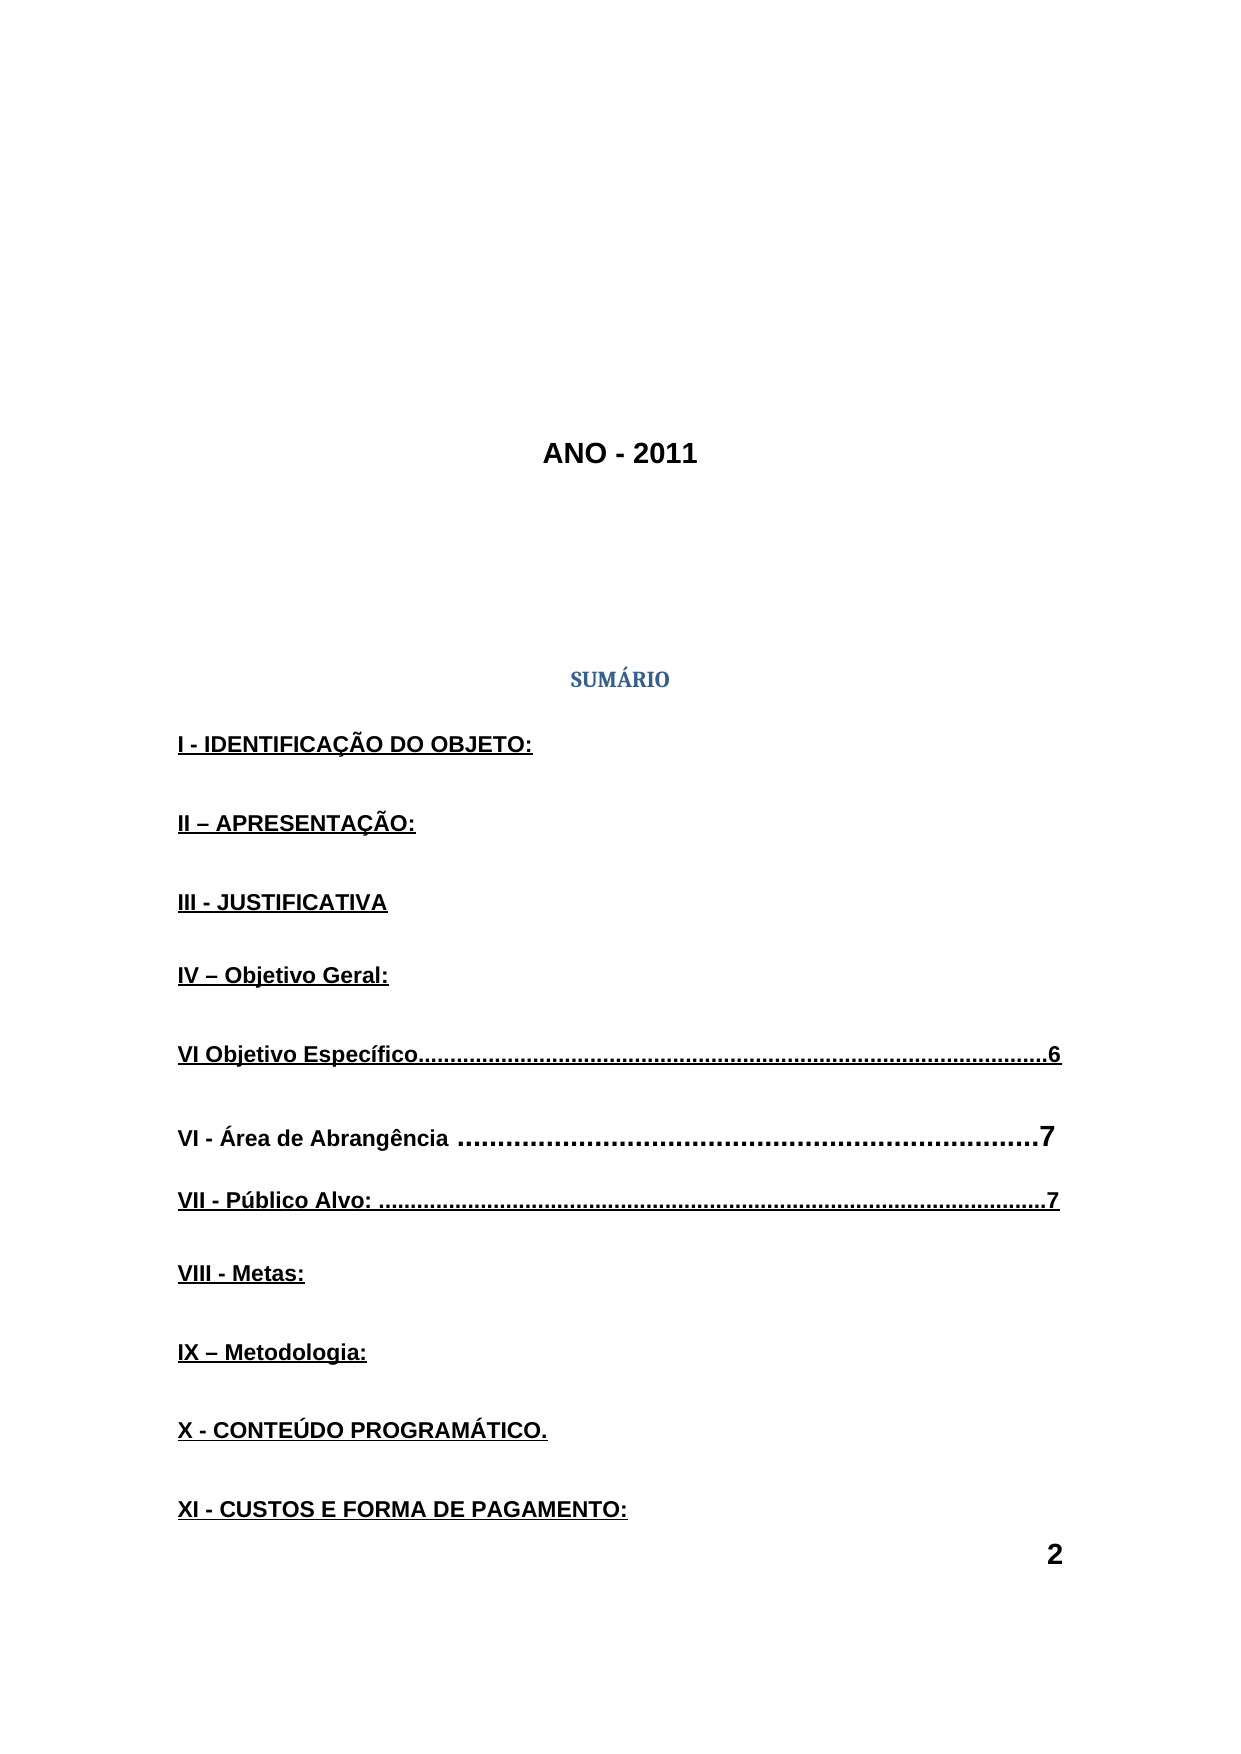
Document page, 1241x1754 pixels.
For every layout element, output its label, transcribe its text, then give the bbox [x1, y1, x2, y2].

text ANO - 2011 [177, 436, 1063, 469]
text SUMÁRIO [177, 667, 1063, 693]
